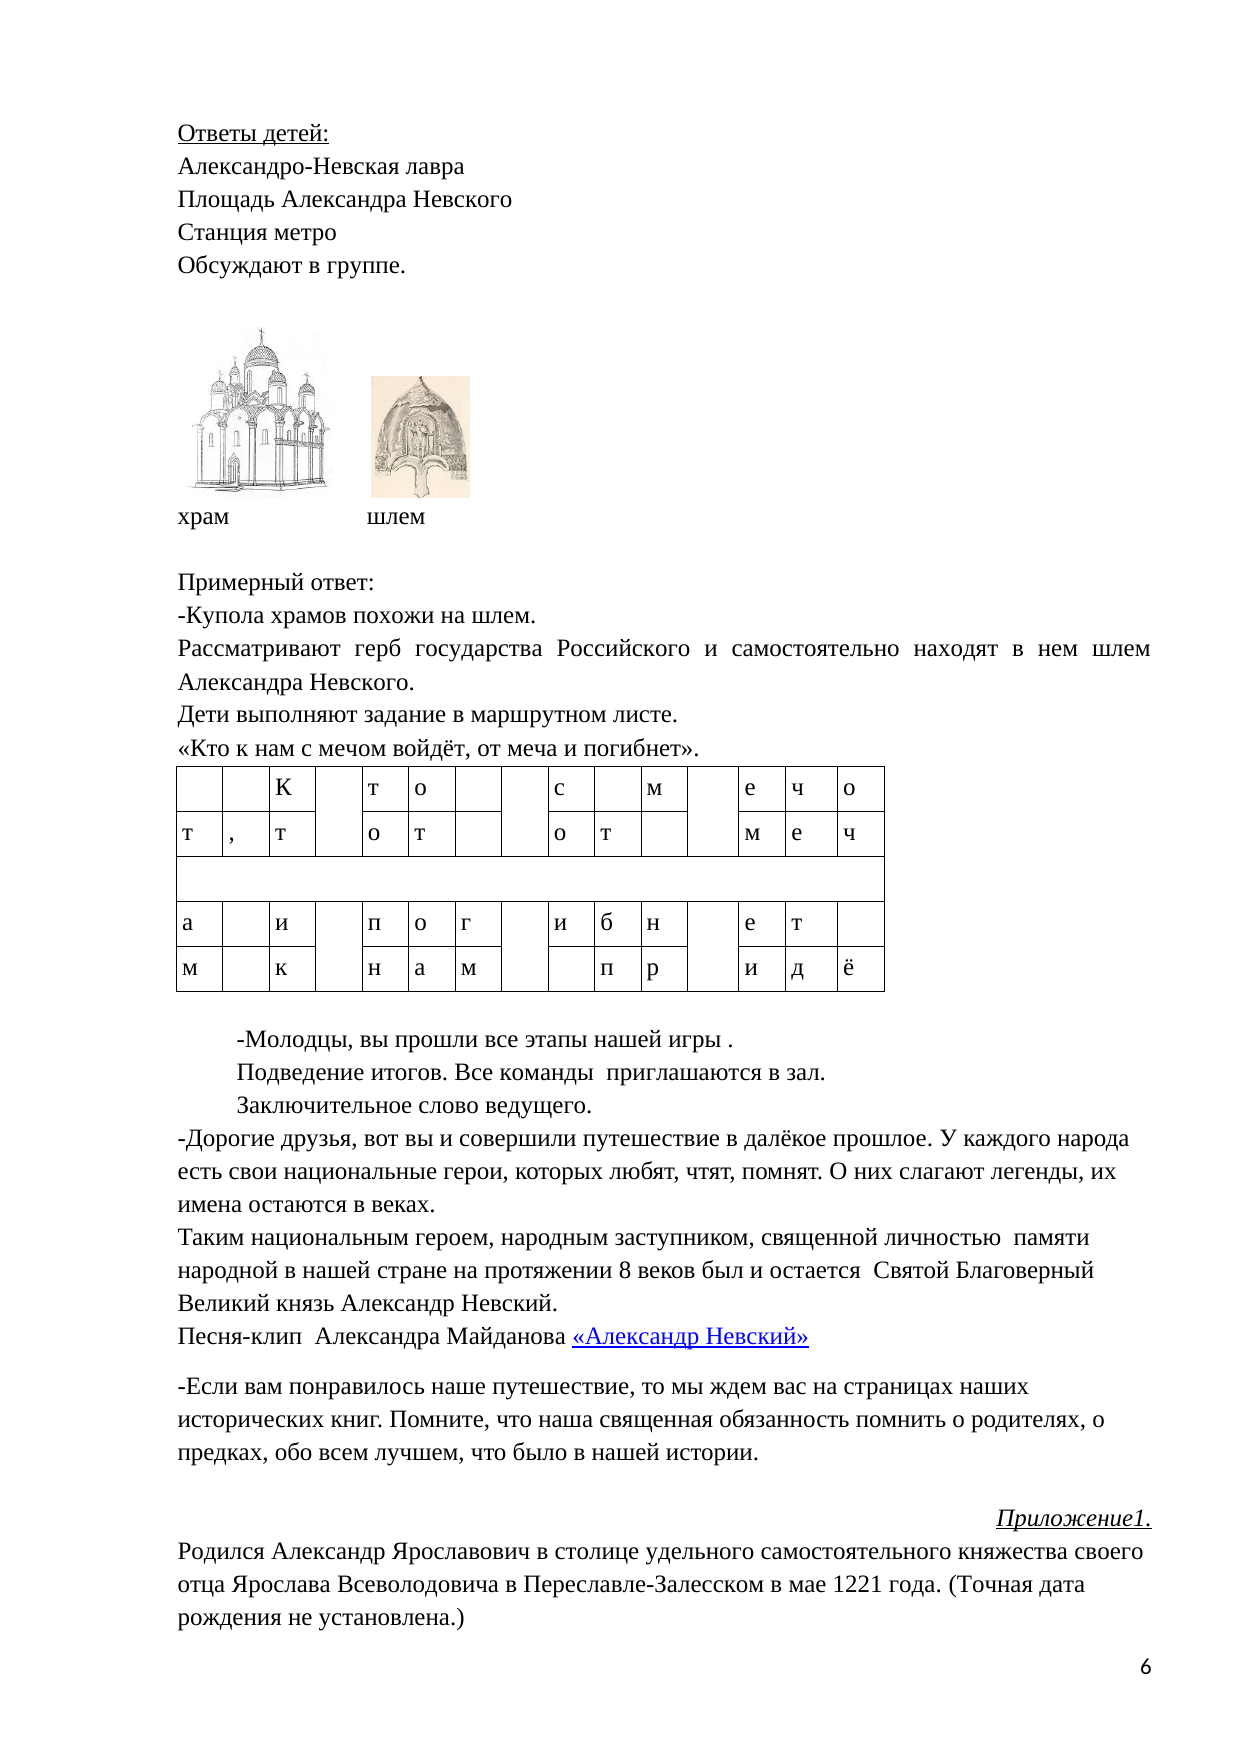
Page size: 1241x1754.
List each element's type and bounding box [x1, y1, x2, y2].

picture [371, 376, 471, 498]
picture [183, 315, 334, 498]
